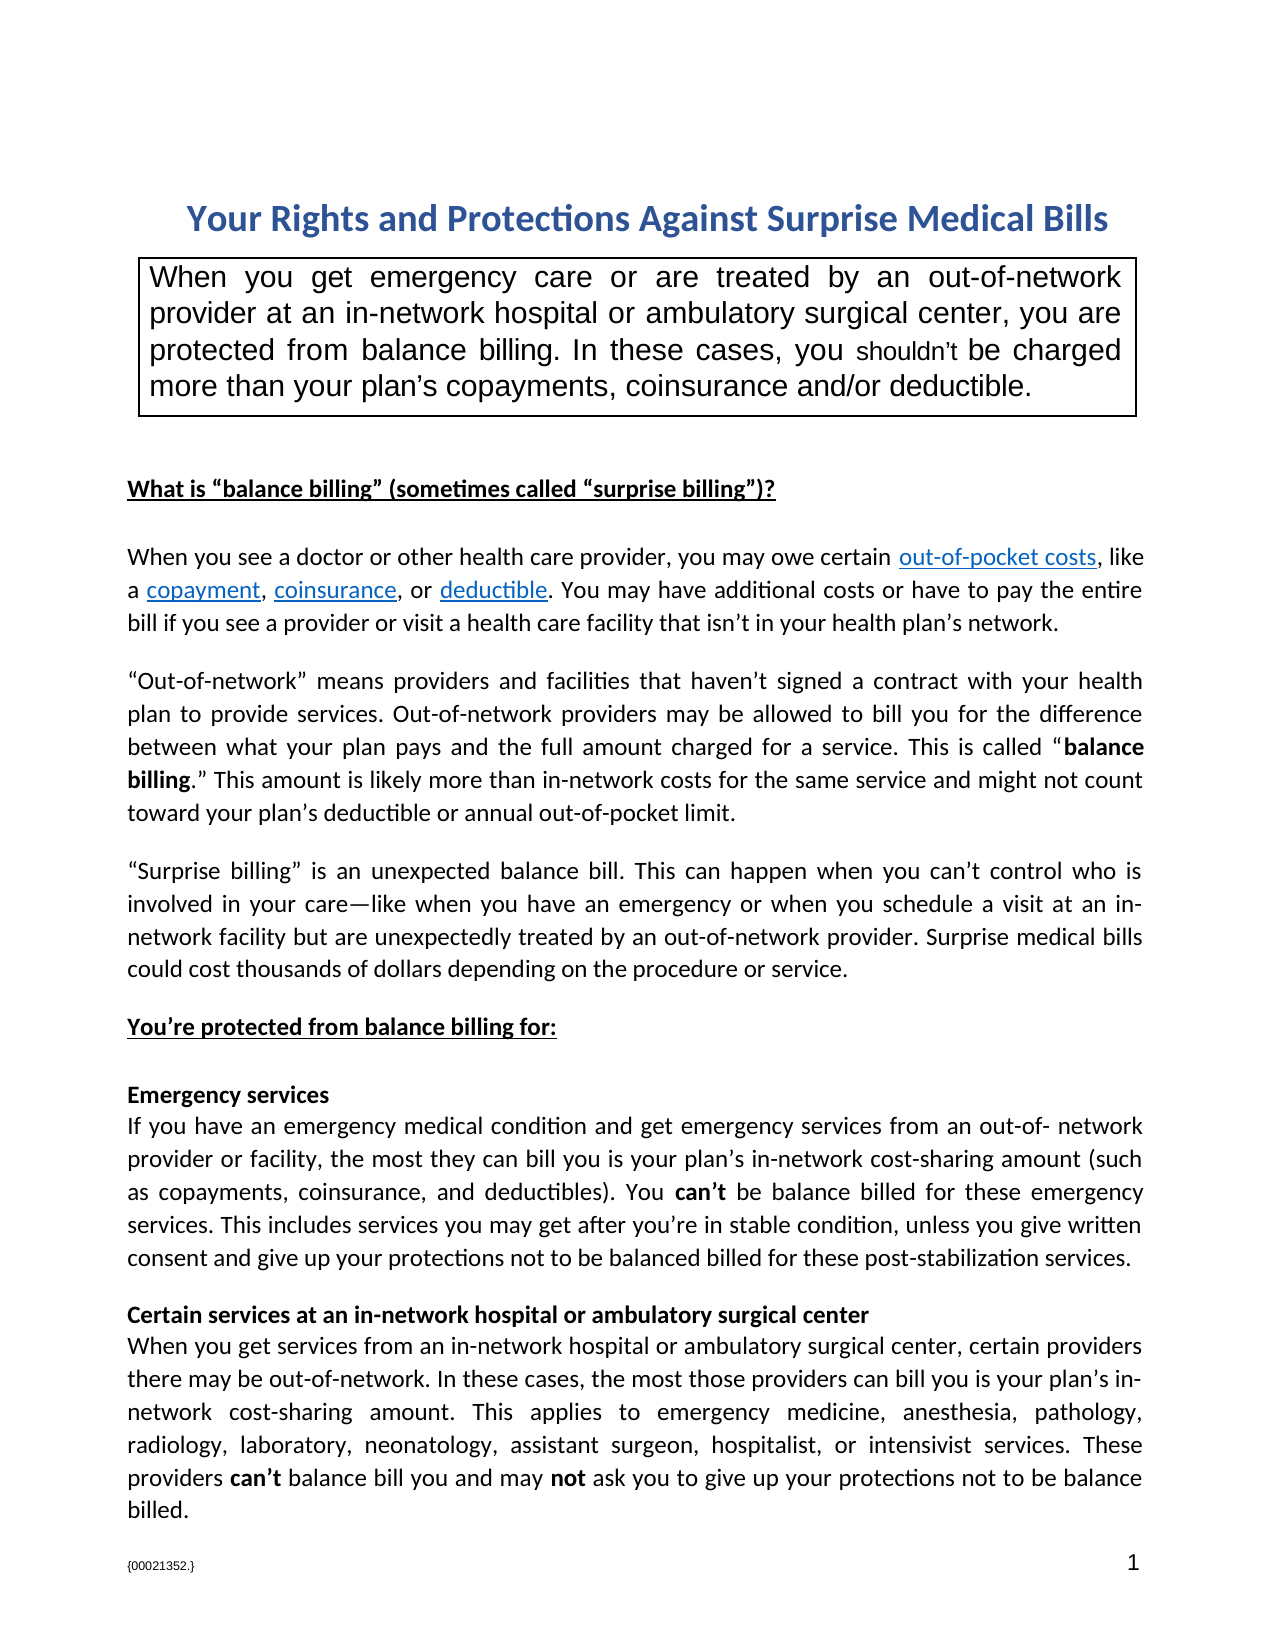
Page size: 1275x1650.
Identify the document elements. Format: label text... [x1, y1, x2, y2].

text When you get services from an in-network hospital or ambulatory surgical center, certain providers there may be out-of-network. In these cases, the most those providers can bill you is your plan’s in-network cost-sharing amount. This applies to emergency medicine, anesthesia, pathology, radiology, laboratory, neonatology, assistant surgeon, hospitalist, or intensivist services. These providers can’t balance bill you and may not ask you to give up your protections not to be balance billed. [127, 1330, 1144, 1525]
text Emergency services [127, 1079, 1148, 1110]
text You’re protected from balance billing for: [127, 1011, 1148, 1042]
text “Surprise billing” is an unexpected balance bill. This can happen when you can’t control who is involved in your care—like when you have an emergency or when you schedule a visit at an in- network facility but are unexpectedly treated by an out-of-network provider. Surprise medical bills could cost thousands of dollars depending on the procedure or service. [127, 855, 1144, 984]
text What is “balance billing” (sometimes called “surprise billing”)? [127, 473, 1148, 504]
text “Out-of-network” means providers and facilities that haven’t signed a contract with your health plan to provide services. Out-of-network providers may be allowed to bill you for the difference between what your plan pays and the full amount charged for a service. This is called “balance billing.” This amount is likely more than in-network costs for the same service and might not count toward your plan’s deductible or annual out-of-pocket limit. [127, 665, 1144, 827]
text If you have an emergency medical condition and get emergency services from an out-of- network provider or facility, the most they can bill you is your plan’s in-network cost-sharing amount (such as copayments, coinsurance, and deductibles). You can’t be balance billed for these emergency services. This includes services you may get after you’re in stable condition, unless you give written consent and give up your protections not to be balanced billed for these post-stabilization services. [127, 1110, 1144, 1272]
text Certain services at an in-network hospital or ambulatory surgical center [127, 1299, 1148, 1330]
text Your Rights and Protections Against Surprise Medical Bills [187, 193, 1148, 241]
text When you see a doctor or other health care provider, you may owe certain out-of-pocket costs, like a copayment, coinsurance, or deductible. You may have additional costs or have to pay the entire bill if you see a provider or visit a health care facility that isn’t in your health plan’s network. [127, 541, 1144, 638]
